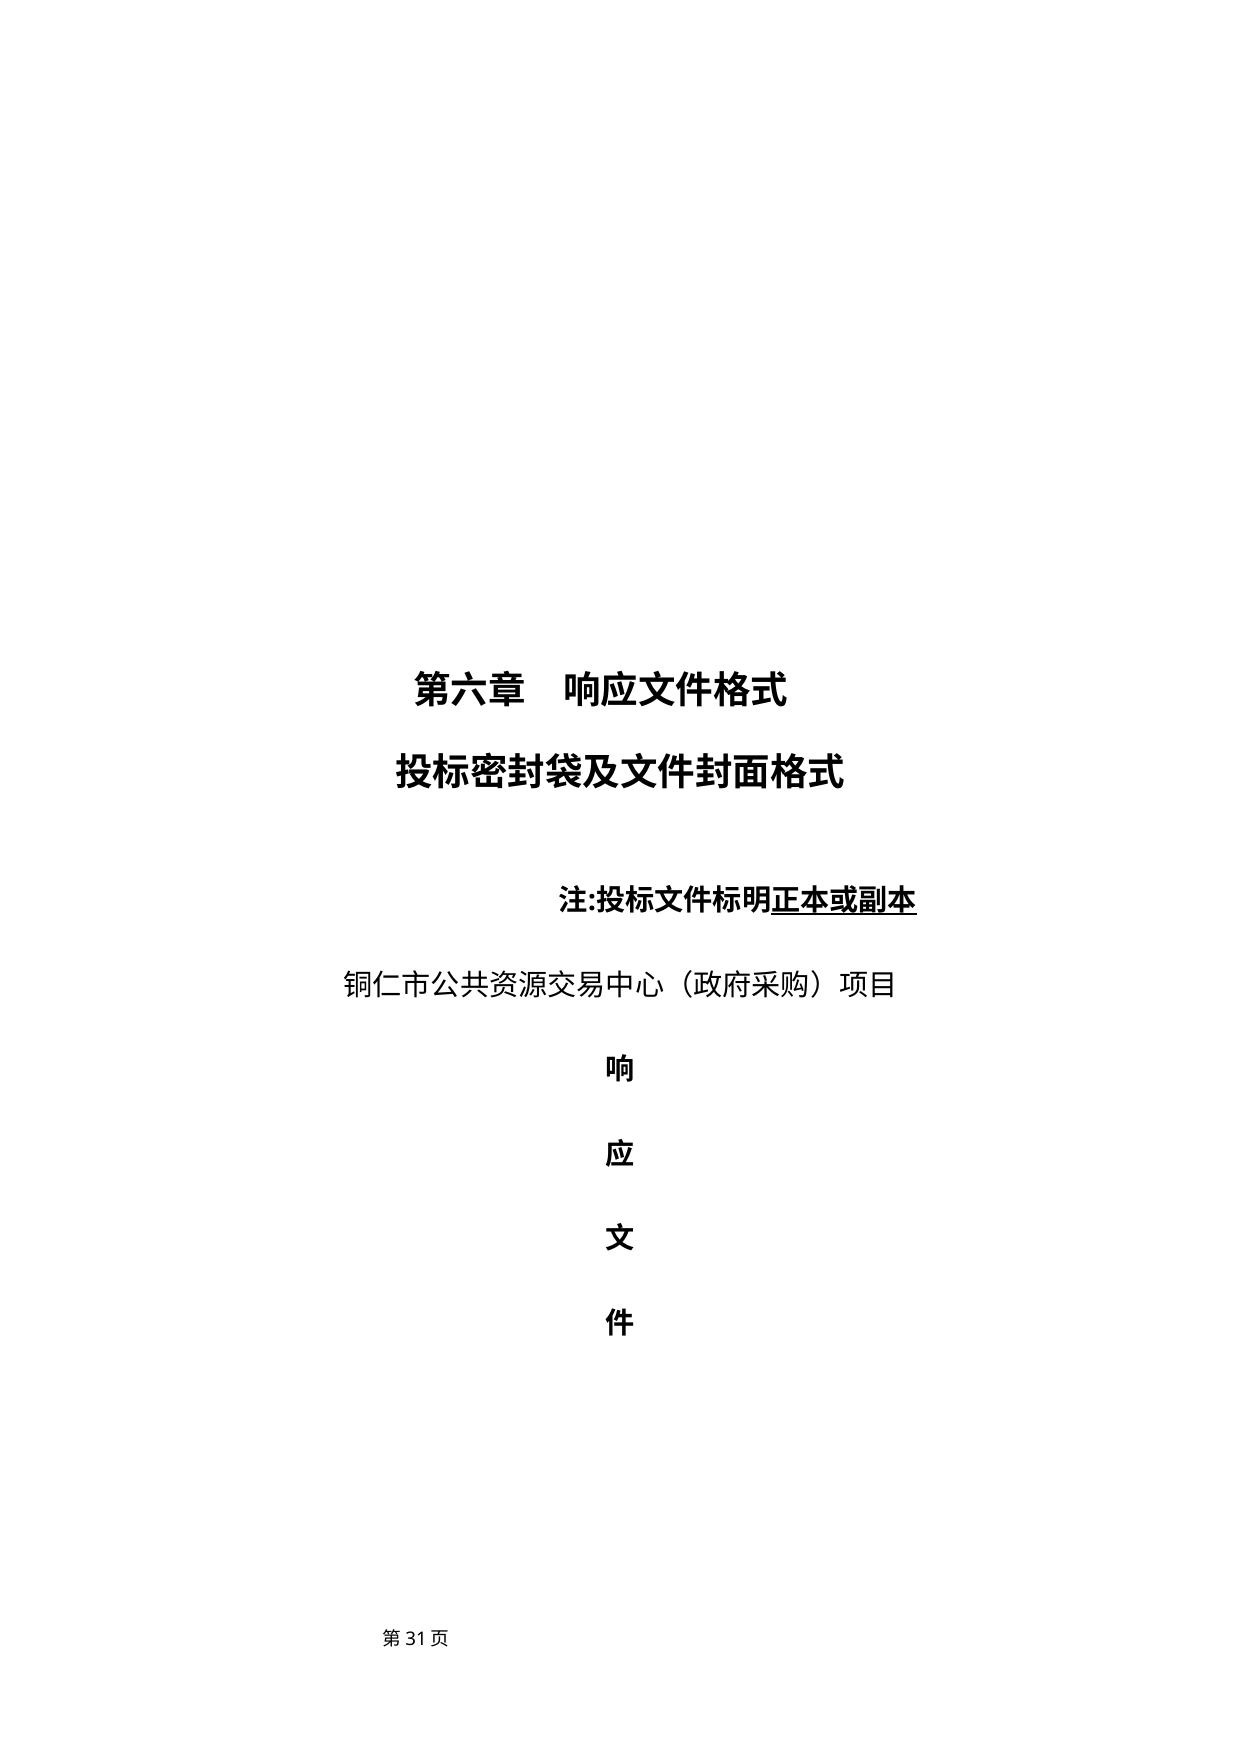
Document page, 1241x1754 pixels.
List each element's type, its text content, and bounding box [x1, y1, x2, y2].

text 应 [187, 1130, 1053, 1173]
text 响 [187, 1046, 1053, 1088]
text 注:投标文件标明正本或副本 [187, 876, 1053, 919]
text 铜仁市公共资源交易中心（政府采购）项目 [187, 961, 1053, 1003]
text 投标密封袋及文件封面格式 [187, 742, 1053, 796]
text 文 [187, 1215, 1053, 1257]
text 件 [187, 1299, 1053, 1342]
text 第六章 响应文件格式 [187, 660, 1053, 715]
